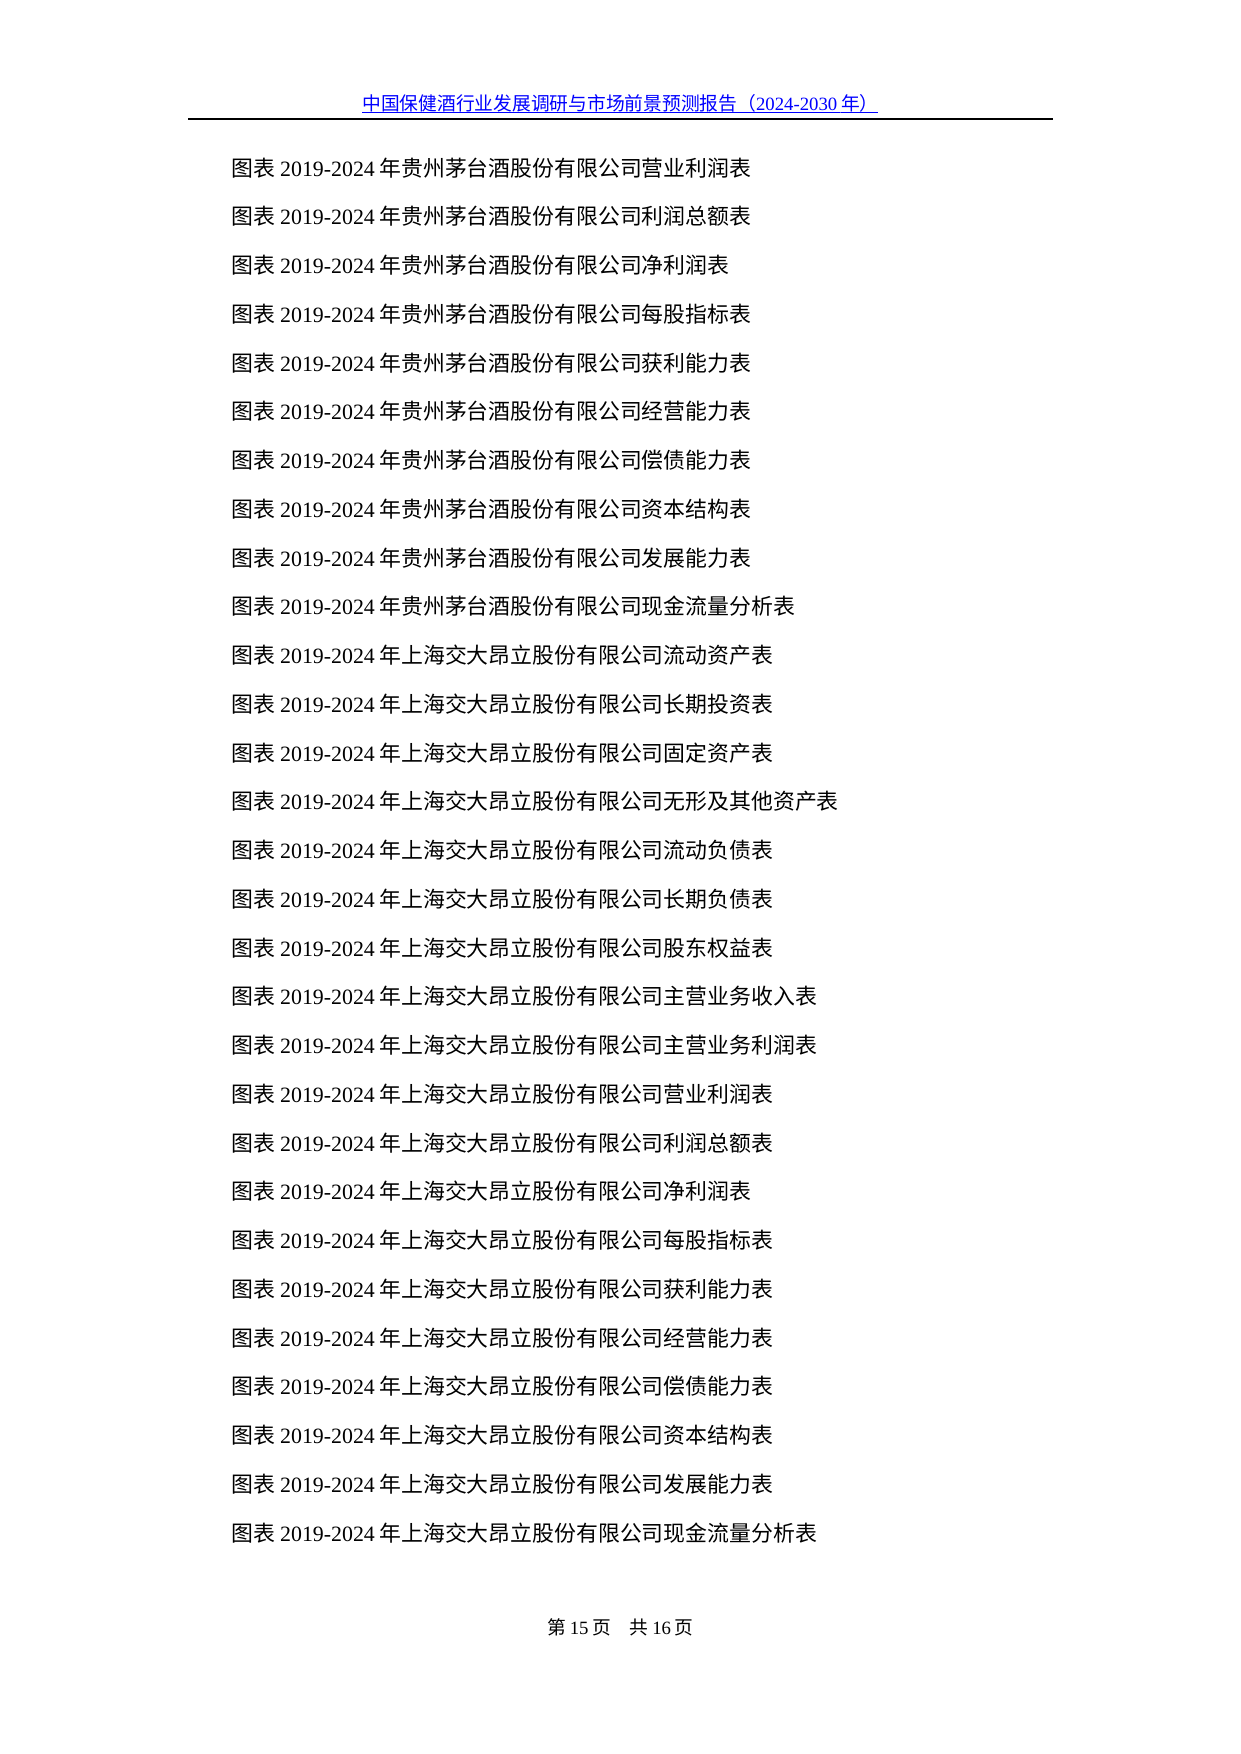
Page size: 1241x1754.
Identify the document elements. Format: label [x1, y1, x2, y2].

text [187, 150, 1053, 1548]
